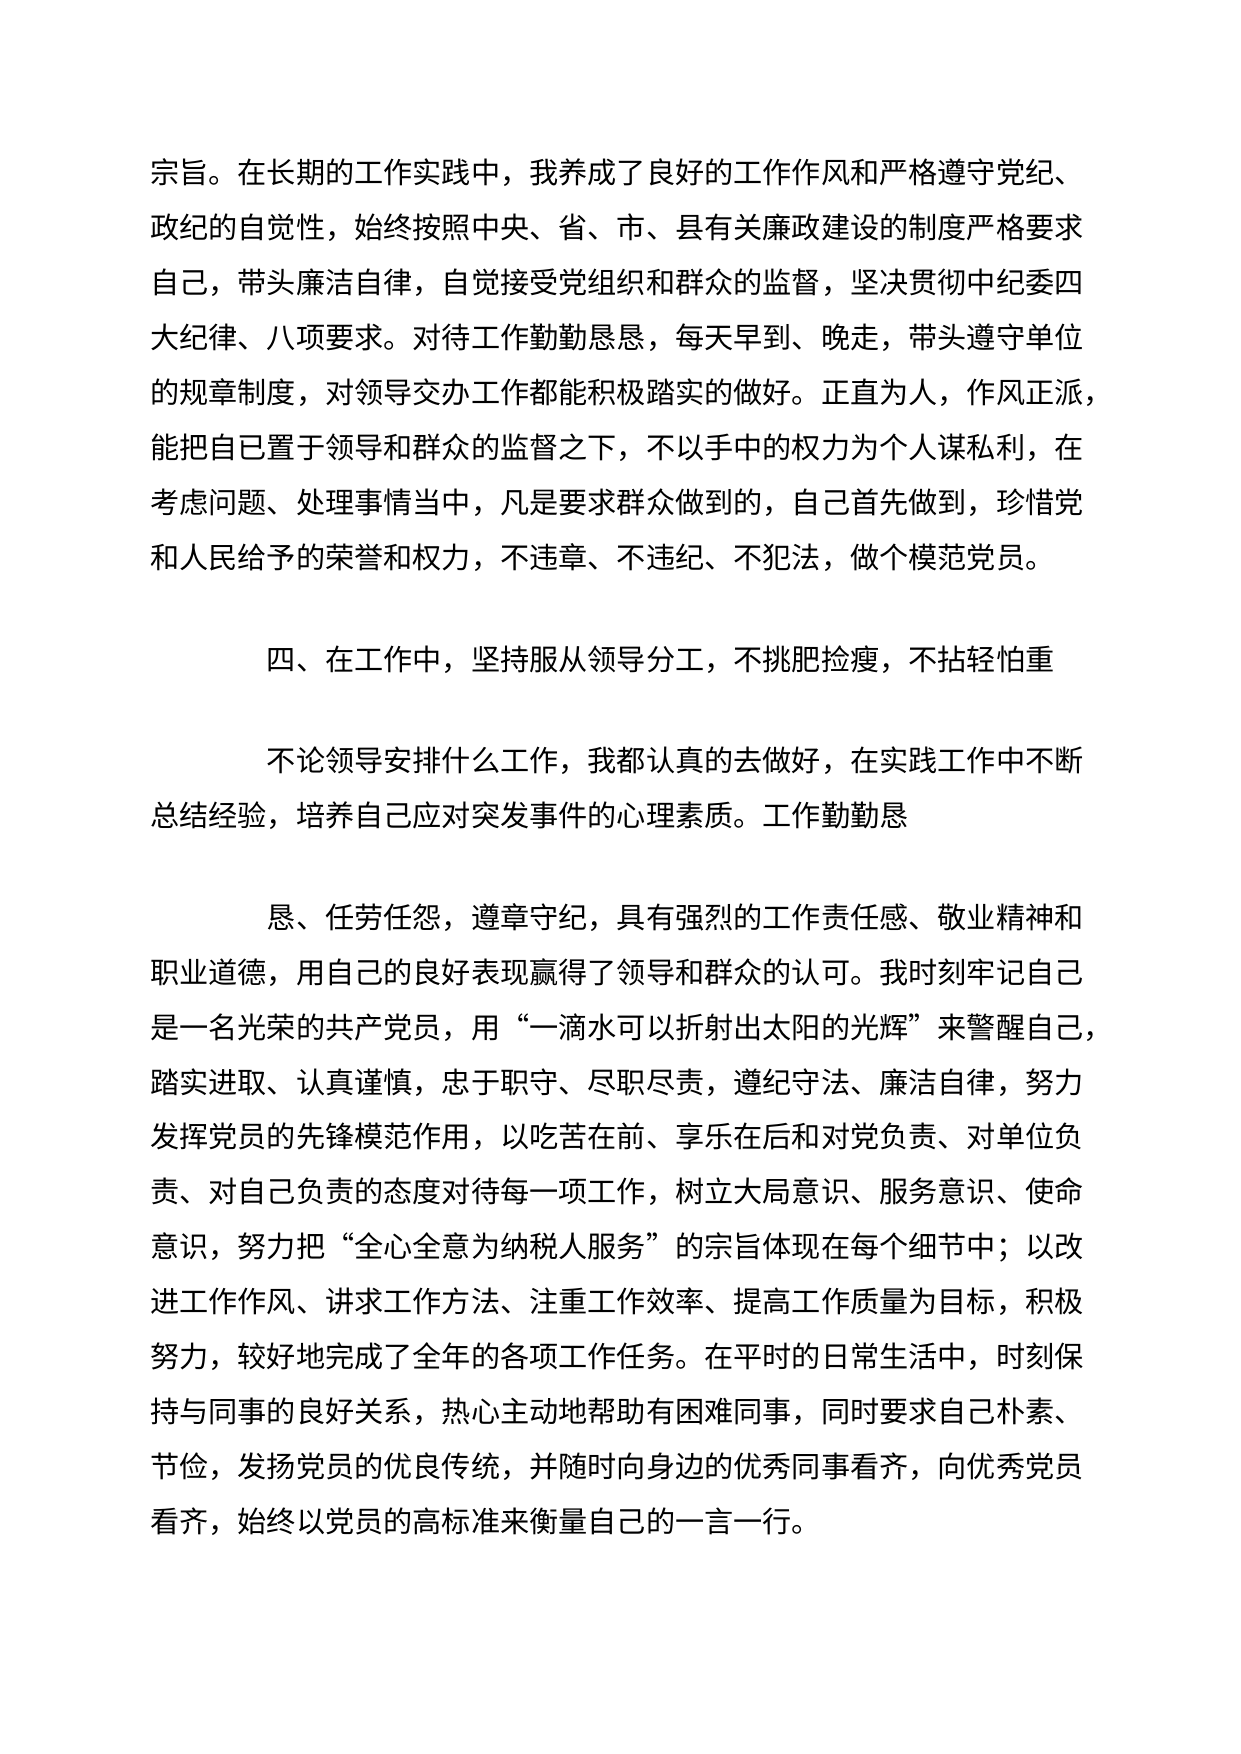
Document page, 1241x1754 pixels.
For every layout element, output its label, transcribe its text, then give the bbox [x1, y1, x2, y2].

text 四、在工作中，坚持服从领导分工，不挑肥捡瘦，不拈轻怕重 [150, 636, 1090, 678]
text 不论领导安排什么工作，我都认真的去做好，在实践工作中不断总结经验，培养自己应对突发事件的心理素质。工作勤勤恳 [150, 738, 1090, 835]
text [150, 150, 1090, 577]
text 恳、任劳任怨，遵章守纪，具有强烈的工作责任感、敬业精神和职业道德，用自己的良好表现赢得了领导和群众的认可。我时刻牢记自己是一名光荣的共产党员，用“一滴水可以折射出太阳的光辉”来警醒自己，踏实进取、认真谨慎，忠于职守、尽职尽责，遵纪守法、廉洁自律，努力发挥党员的先锋模范作用，以吃苦在前、享乐在后和对党负责、对单位负责、对自己负责的态度对待每一项工作，树立大局意识、服务意识、使命意识，努力把“全心全意为纳税人服务”的宗旨体现在每个细节中；以改进工作作风、讲求工作方法、注重工作效率、提高工作质量为目标，积极努力，较好地完成了全年的各项工作任务。在平时的日常生活中，时刻保持与同事的良好关系，热心主动地帮助有困难同事，同时要求自己朴素、节俭，发扬党员的优良传统，并随时向身边的优秀同事看齐，向优秀党员看齐，始终以党员的高标准来衡量自己的一言一行。 [150, 894, 1090, 1541]
